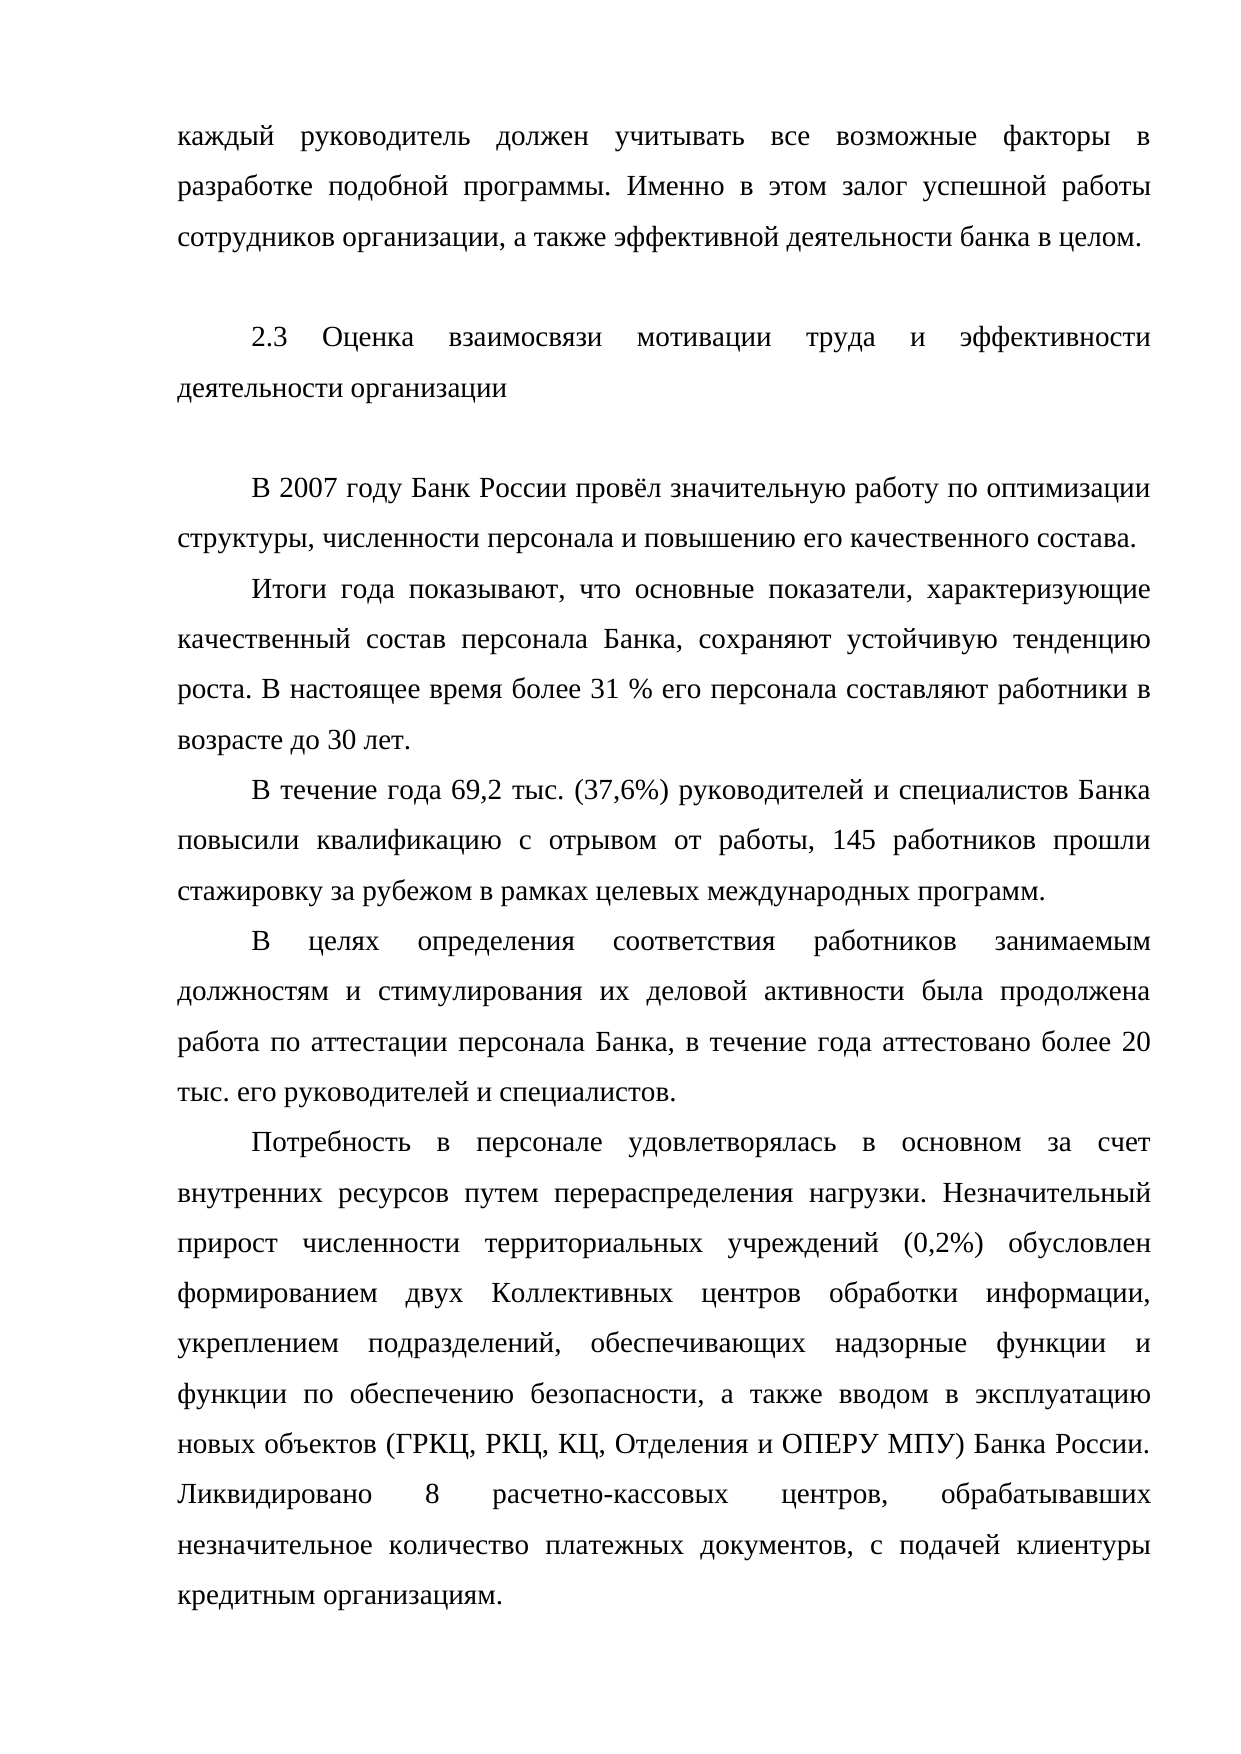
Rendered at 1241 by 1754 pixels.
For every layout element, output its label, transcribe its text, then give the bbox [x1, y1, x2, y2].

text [177, 118, 1152, 252]
text В целях определения соответствия работников занимаемым должностям и стимулирования их деловой активности была продолжена работа по аттестации персонала Банка, в течение года аттестовано более 20 тыс. его руководителей и специалистов. [177, 923, 1152, 1108]
text Итоги года показывают, что основные показатели, характеризующие качественный состав персонала Банка, сохраняют устойчивую тенденцию роста. В настоящее время более 31 % его персонала составляют работники в возрасте до 30 лет. [177, 571, 1152, 755]
text В течение года 69,2 тыс. (37,6%) руководителей и специалистов Банка повысили квалификацию с отрывом от работы, 145 работников прошли стажировку за рубежом в рамках целевых международных программ. [177, 772, 1152, 906]
text В 2007 году Банк России провёл значительную работу по оптимизации структуры, численности персонала и повышению его качественного состава. [177, 470, 1152, 554]
text 2.3 Оценка взаимосвязи мотивации труда и эффективности деятельности организации [177, 319, 1152, 403]
text Потребность в персонале удовлетворялась в основном за счет внутренних ресурсов путем перераспределения нагрузки. Незначительный прирост численности территориальных учреждений (0,2%) обусловлен формированием двух Коллективных центров обработки информации, укреплением подразделений, обеспечивающих надзорные функции и функции по обеспечению безопасности, а также вводом в эксплуатацию новых объектов (ГРКЦ, РКЦ, КЦ, Отделения и ОПЕРУ МПУ) Банка России. Ликвидировано 8 расчетно-кассовых центров, обрабатывавших незначительное количество платежных документов, с подачей клиентуры кредитным организациям. [177, 1124, 1152, 1611]
